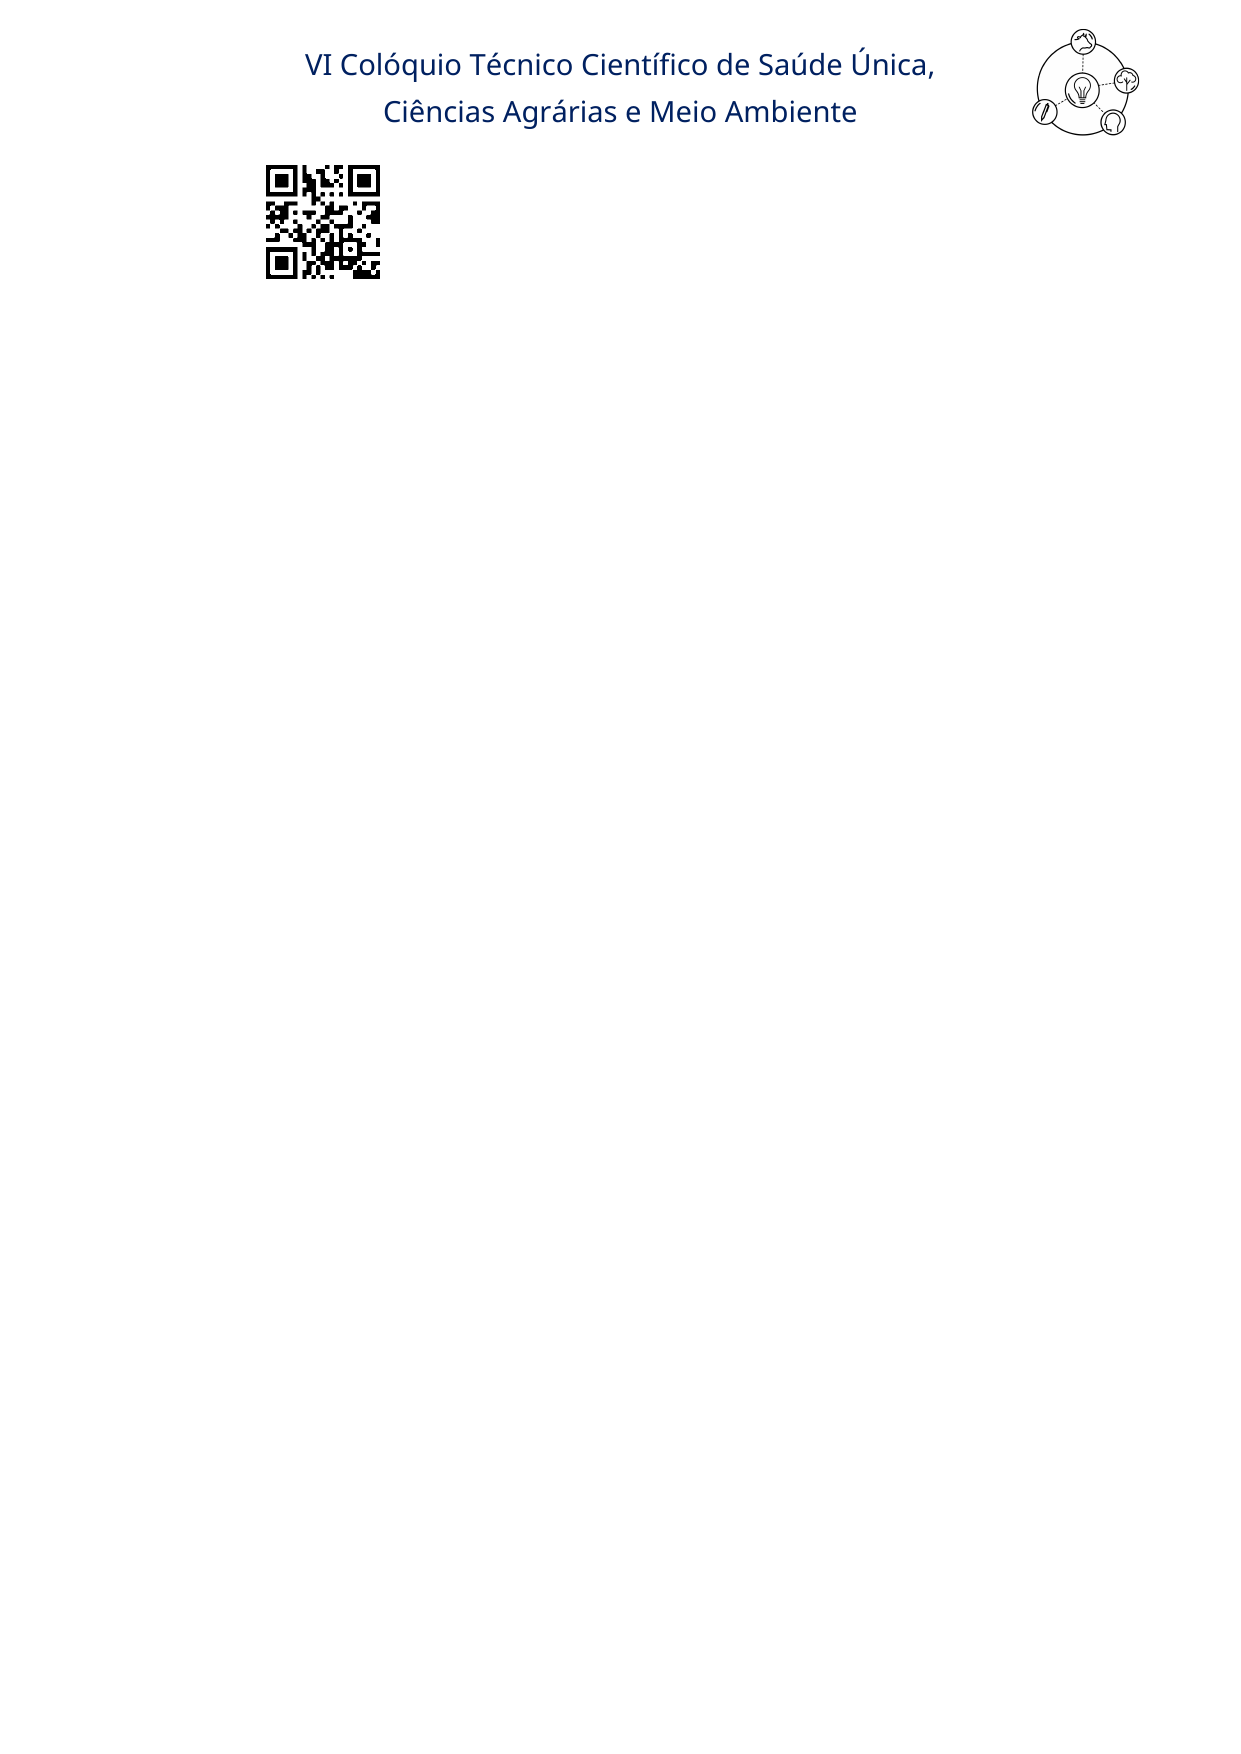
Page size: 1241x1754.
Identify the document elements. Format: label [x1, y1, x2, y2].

picture [262, 162, 381, 282]
